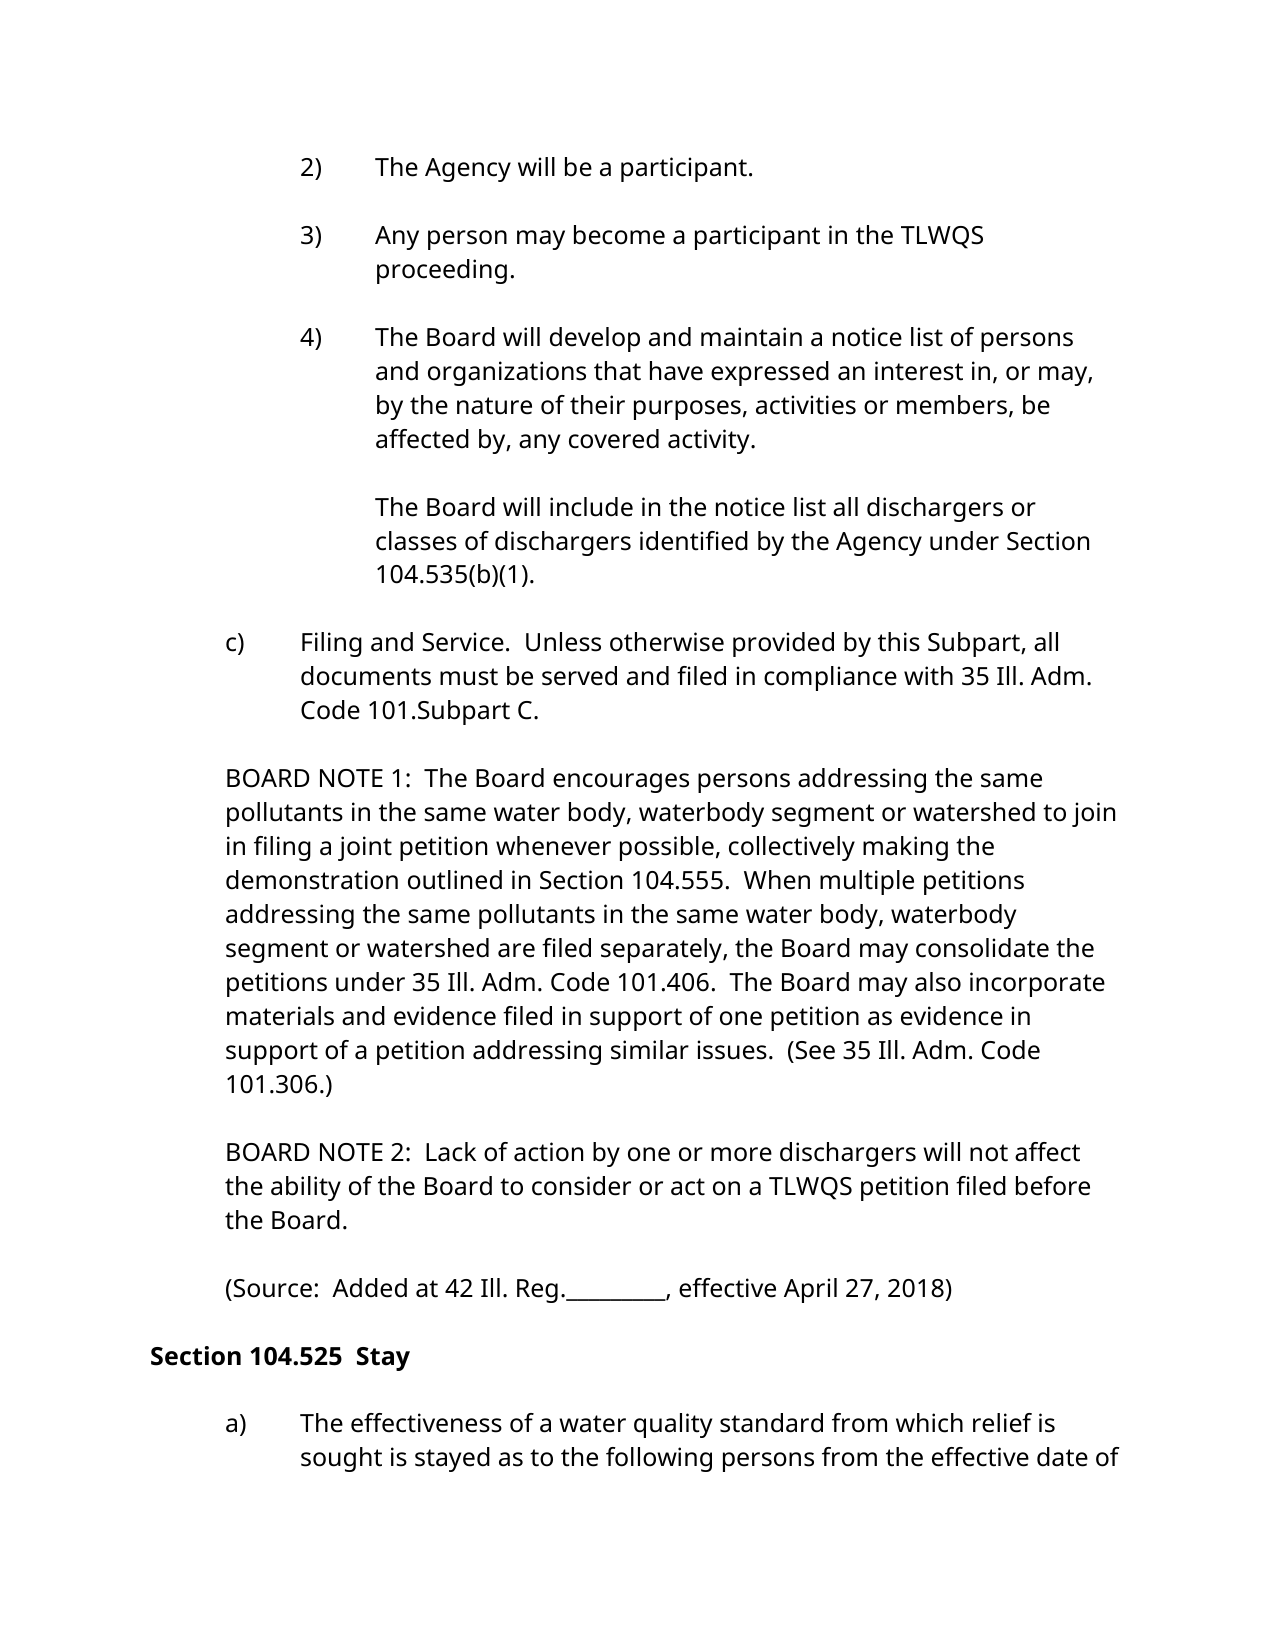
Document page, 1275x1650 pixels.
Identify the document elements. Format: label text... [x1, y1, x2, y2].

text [225, 1406, 1125, 1474]
text 2) The Agency will be a participant. [300, 150, 1125, 184]
text The Board will include in the notice list all dischargers or classes of dischargers identified by the Agency under Section 104.535(b)(1). [375, 489, 1125, 591]
text (Source: Added at 42 Ill. Reg._________, effective April 27, 2018) [150, 1271, 1125, 1304]
text BOARD NOTE 2: Lack of action by one or more dischargers will not affect the ability of the Board to consider or act on a TLWQS petition filed before the Board. [225, 1135, 1125, 1237]
text 3) Any person may become a participant in the TLWQS proceeding. [300, 218, 1125, 286]
text c) Filing and Service. Unless otherwise provided by this Subpart, all documents must be served and filed in compliance with 35 Ill. Adm. Code 101.Subpart C. [225, 625, 1125, 727]
text BOARD NOTE 1: The Board encourages persons addressing the same pollutants in the same water body, waterbody segment or watershed to join in filing a joint petition whenever possible, collectively making the demonstration outlined in Section 104.555. When multiple petitions addressing the same pollutants in the same water body, waterbody segment or watershed are filed separately, the Board may consolidate the petitions under 35 Ill. Adm. Code 101.406. The Board may also incorporate materials and evidence filed in support of one petition as evidence in support of a petition addressing similar issues. (See 35 Ill. Adm. Code 101.306.) [225, 761, 1125, 1101]
text Section 104.525 Stay [150, 1338, 1125, 1372]
text 4) The Board will develop and maintain a notice list of persons and organizations that have expressed an interest in, or may, by the nature of their purposes, activities or members, be affected by, any covered activity. [300, 320, 1125, 456]
